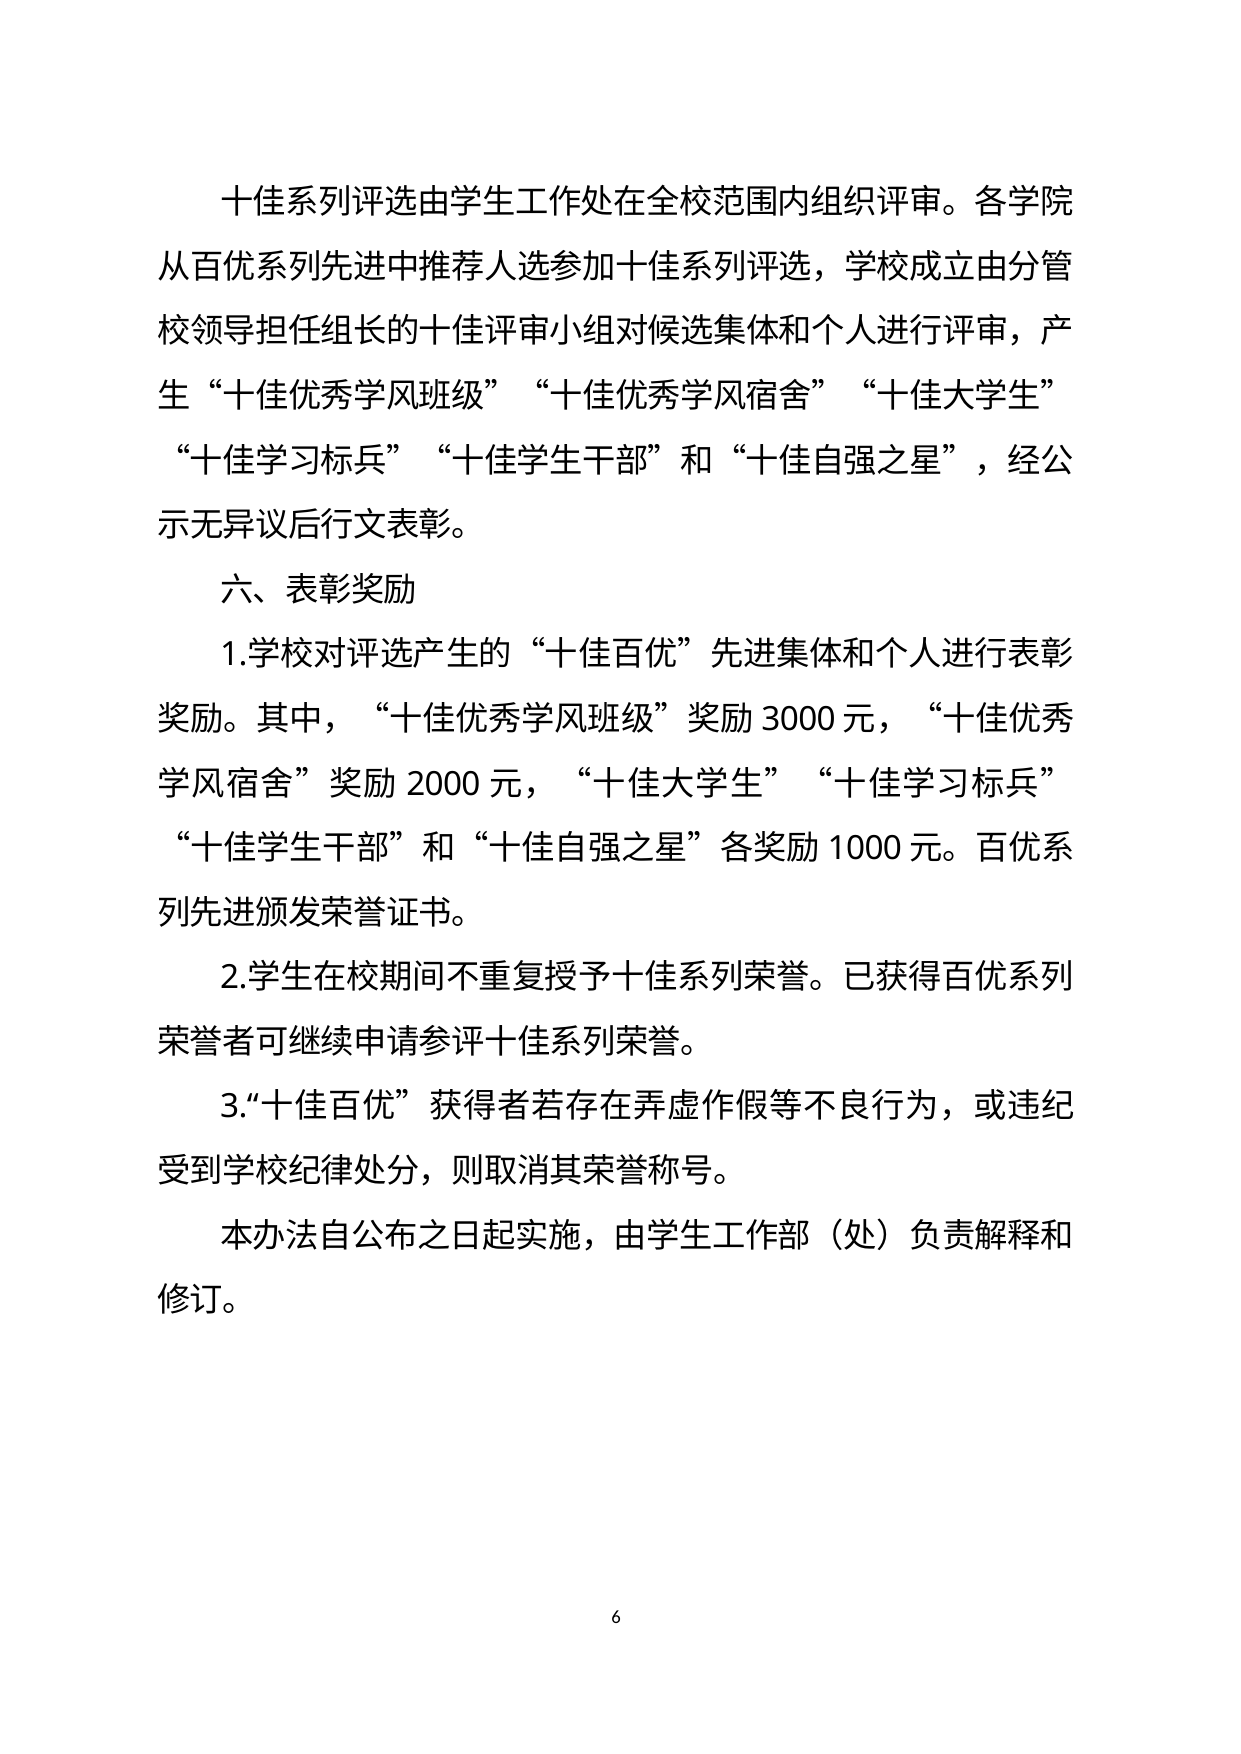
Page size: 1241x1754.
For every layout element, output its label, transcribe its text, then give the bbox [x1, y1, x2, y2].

text 1.学校对评选产生的“十佳百优”先进集体和个人进行表彰奖励。其中，“十佳优秀学风班级”奖励3000元，“十佳优秀学风宿舍”奖励2000元，“十佳大学生”“十佳学习标兵”“十佳学生干部”和“十佳自强之星”各奖励1000元。百优系列先进颁发荣誉证书。 [157, 614, 1075, 937]
text 本办法自公布之日起实施，由学生工作部（处）负责解释和修订。 [157, 1195, 1075, 1324]
text 3.“十佳百优”获得者若存在弄虚作假等不良行为，或违纪受到学校纪律处分，则取消其荣誉称号。 [157, 1066, 1075, 1195]
text 2.学生在校期间不重复授予十佳系列荣誉。已获得百优系列荣誉者可继续申请参评十佳系列荣誉。 [157, 937, 1075, 1066]
text 六、表彰奖励 [157, 549, 1075, 614]
text 十佳系列评选由学生工作处在全校范围内组织评审。各学院从百优系列先进中推荐人选参加十佳系列评选，学校成立由分管校领导担任组长的十佳评审小组对候选集体和个人进行评审，产生“十佳优秀学风班级”“十佳优秀学风宿舍”“十佳大学生”“十佳学习标兵”“十佳学生干部”和“十佳自强之星”，经公示无异议后行文表彰。 [157, 162, 1075, 549]
